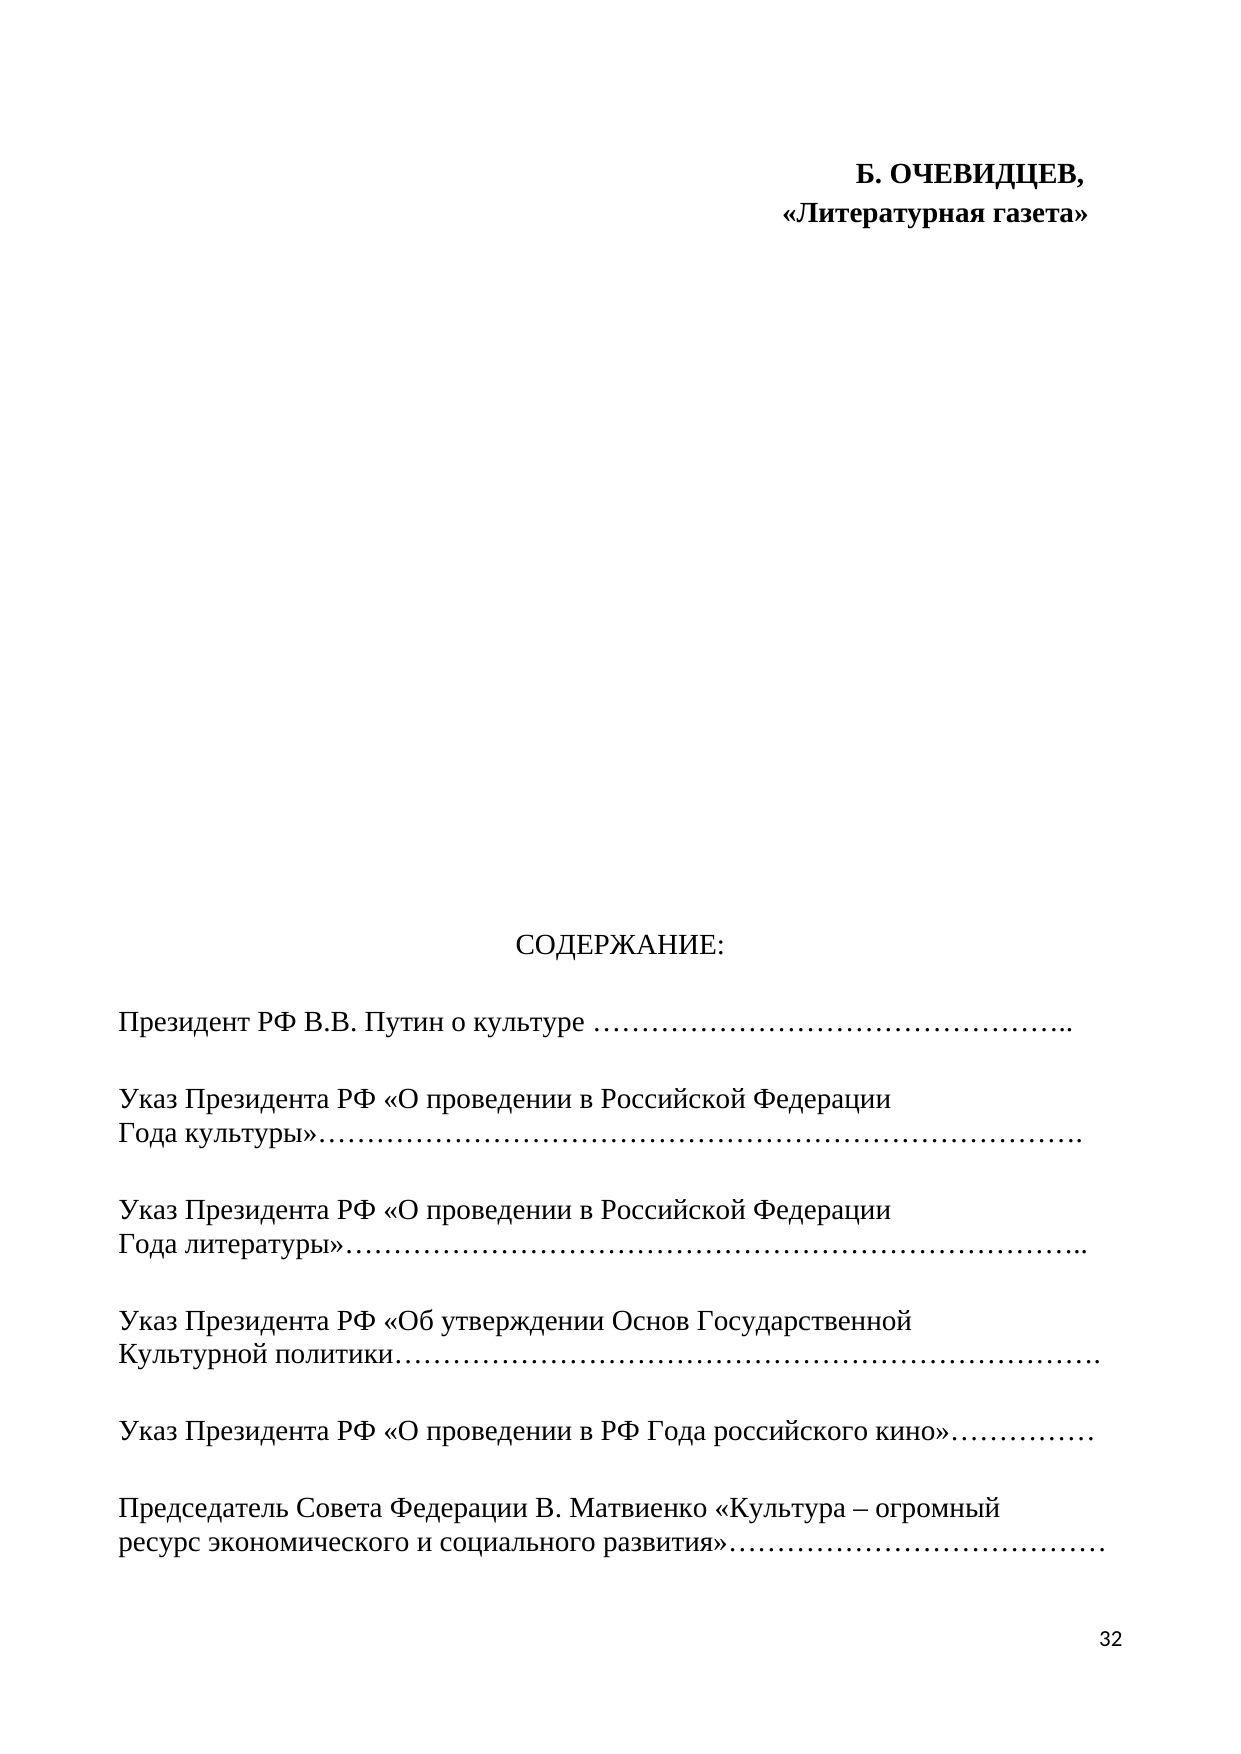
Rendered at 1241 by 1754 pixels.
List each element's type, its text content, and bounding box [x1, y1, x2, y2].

text Года культуры»……………………………………………………………………. [118, 1115, 1122, 1149]
text Председатель Совета Федерации В. Матвиенко «Культура – огромный [118, 1491, 1122, 1524]
text Президент РФ В.В. Путин о культуре ………………………………………….. [118, 1004, 1122, 1038]
text Указ Президента РФ «О проведении в Российской Федерации [118, 1082, 1122, 1115]
text Указ Президента РФ «О проведении в РФ Года российского кино»…………… [118, 1413, 1122, 1447]
text Указ Президента РФ «Об утверждении Основ Государственной [118, 1303, 1122, 1336]
text Указ Президента РФ «О проведении в Российской Федерации [118, 1192, 1122, 1226]
text Б. ОЧЕВИДЦЕВ, [118, 157, 1122, 190]
text Года литературы»………………………………………………………………….. [118, 1226, 1122, 1259]
text СОДЕРЖАНИЕ: [118, 927, 1122, 961]
text Культурной политики………………………………………………………………. [118, 1336, 1122, 1370]
text ресурс экономического и социального развития»………………………………… [118, 1524, 1122, 1558]
text «Литературная газета» [118, 195, 1122, 229]
